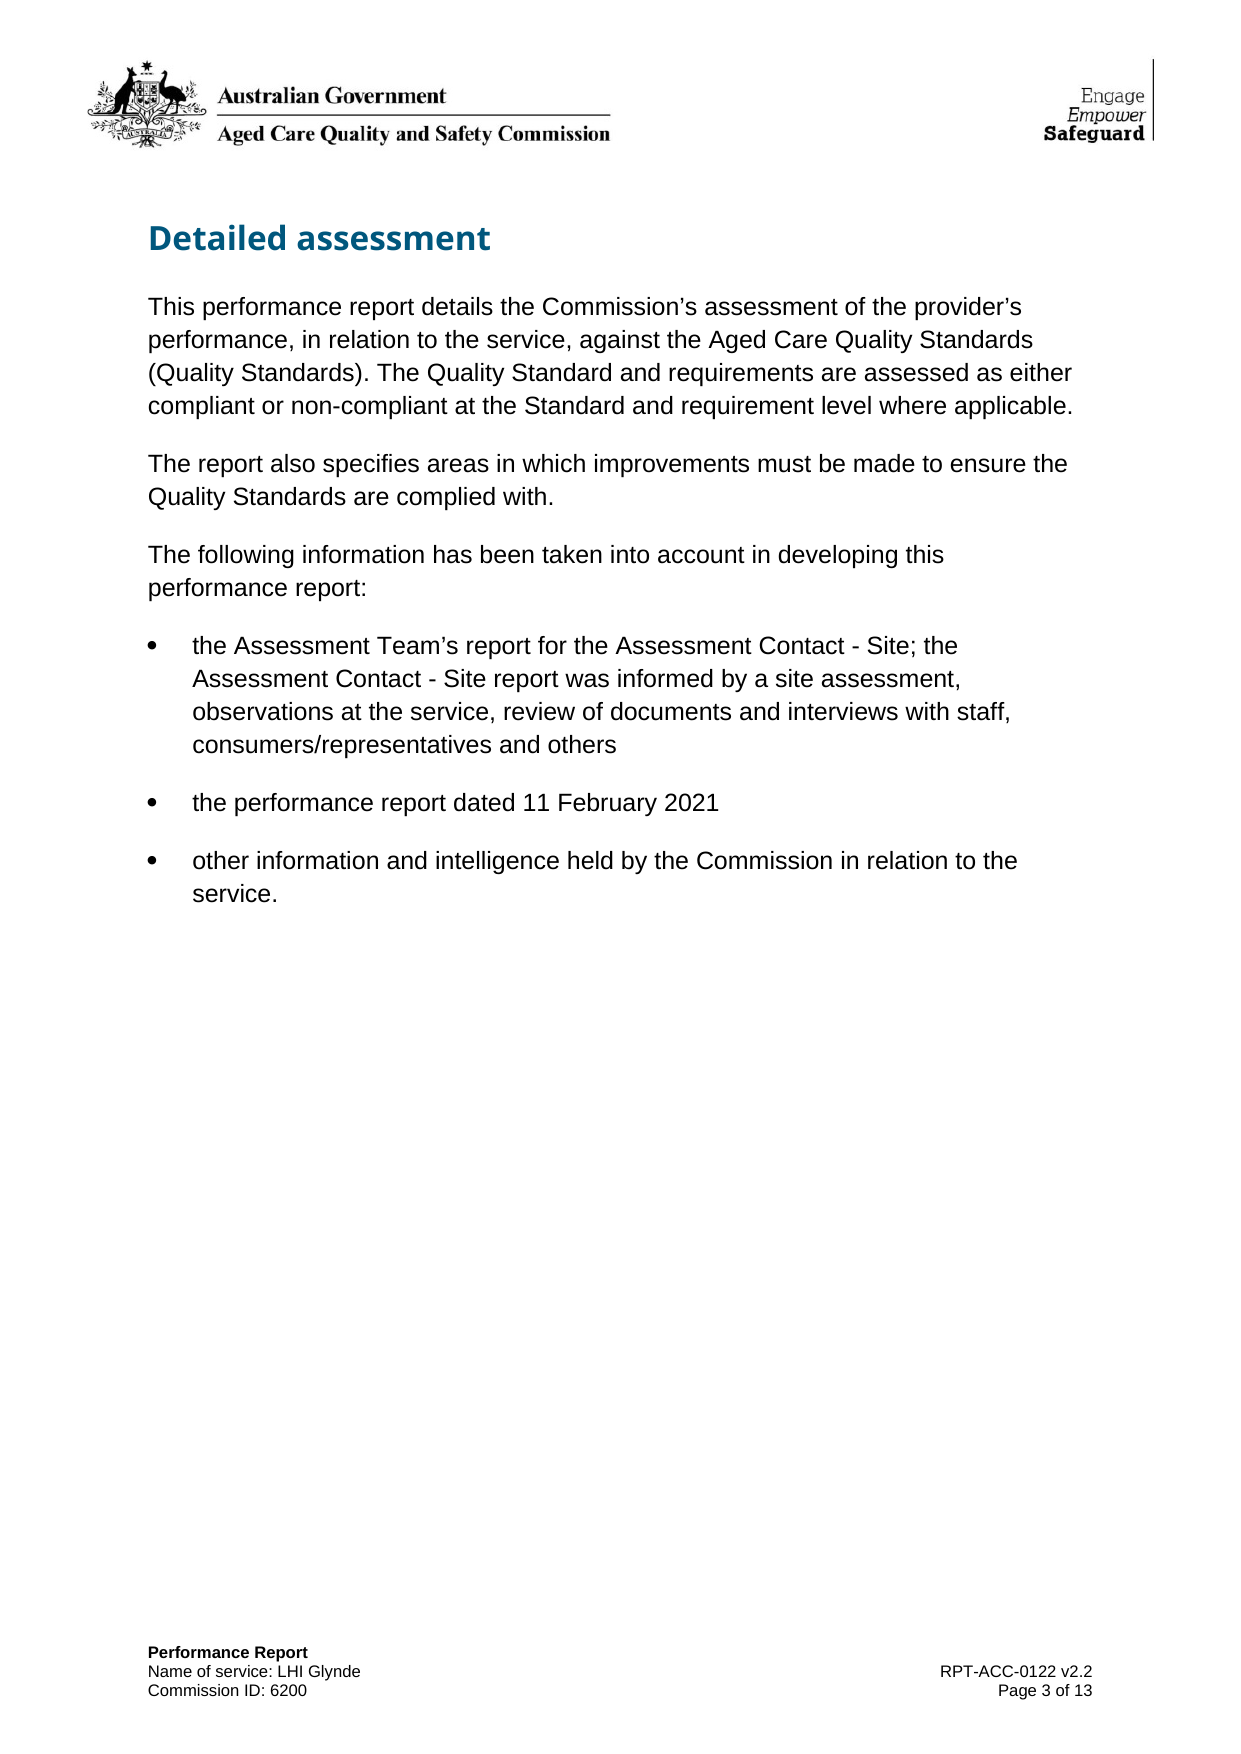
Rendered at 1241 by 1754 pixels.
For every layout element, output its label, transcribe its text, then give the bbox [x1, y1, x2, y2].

list the Assessment Team’s report for the Assessment Contact - Site; the Assessment Contact - Site report was informed by a site assessment, observations at the service, review of documents and interviews with staff, consumers/representatives and others [148, 631, 1092, 759]
list the performance report dated 11 February 2021 [148, 788, 1092, 817]
text The following information has been taken into account in developing this performance report: [148, 540, 1092, 602]
list other information and intelligence held by the Commission in relation to the service. [148, 846, 1092, 908]
subtitle Detailed assessment [148, 215, 1092, 260]
text This performance report details the Commission’s assessment of the provider’s performance, in relation to the service, against the Aged Care Quality Standards (Quality Standards). The Quality Standard and requirements are assessed as either compliant or non-compliant at the Standard and requirement level where applicable. [148, 292, 1092, 420]
text The report also specifies areas in which improvements must be made to ensure the Quality Standards are complied with. [148, 449, 1092, 511]
picture [1, 0, 1241, 169]
